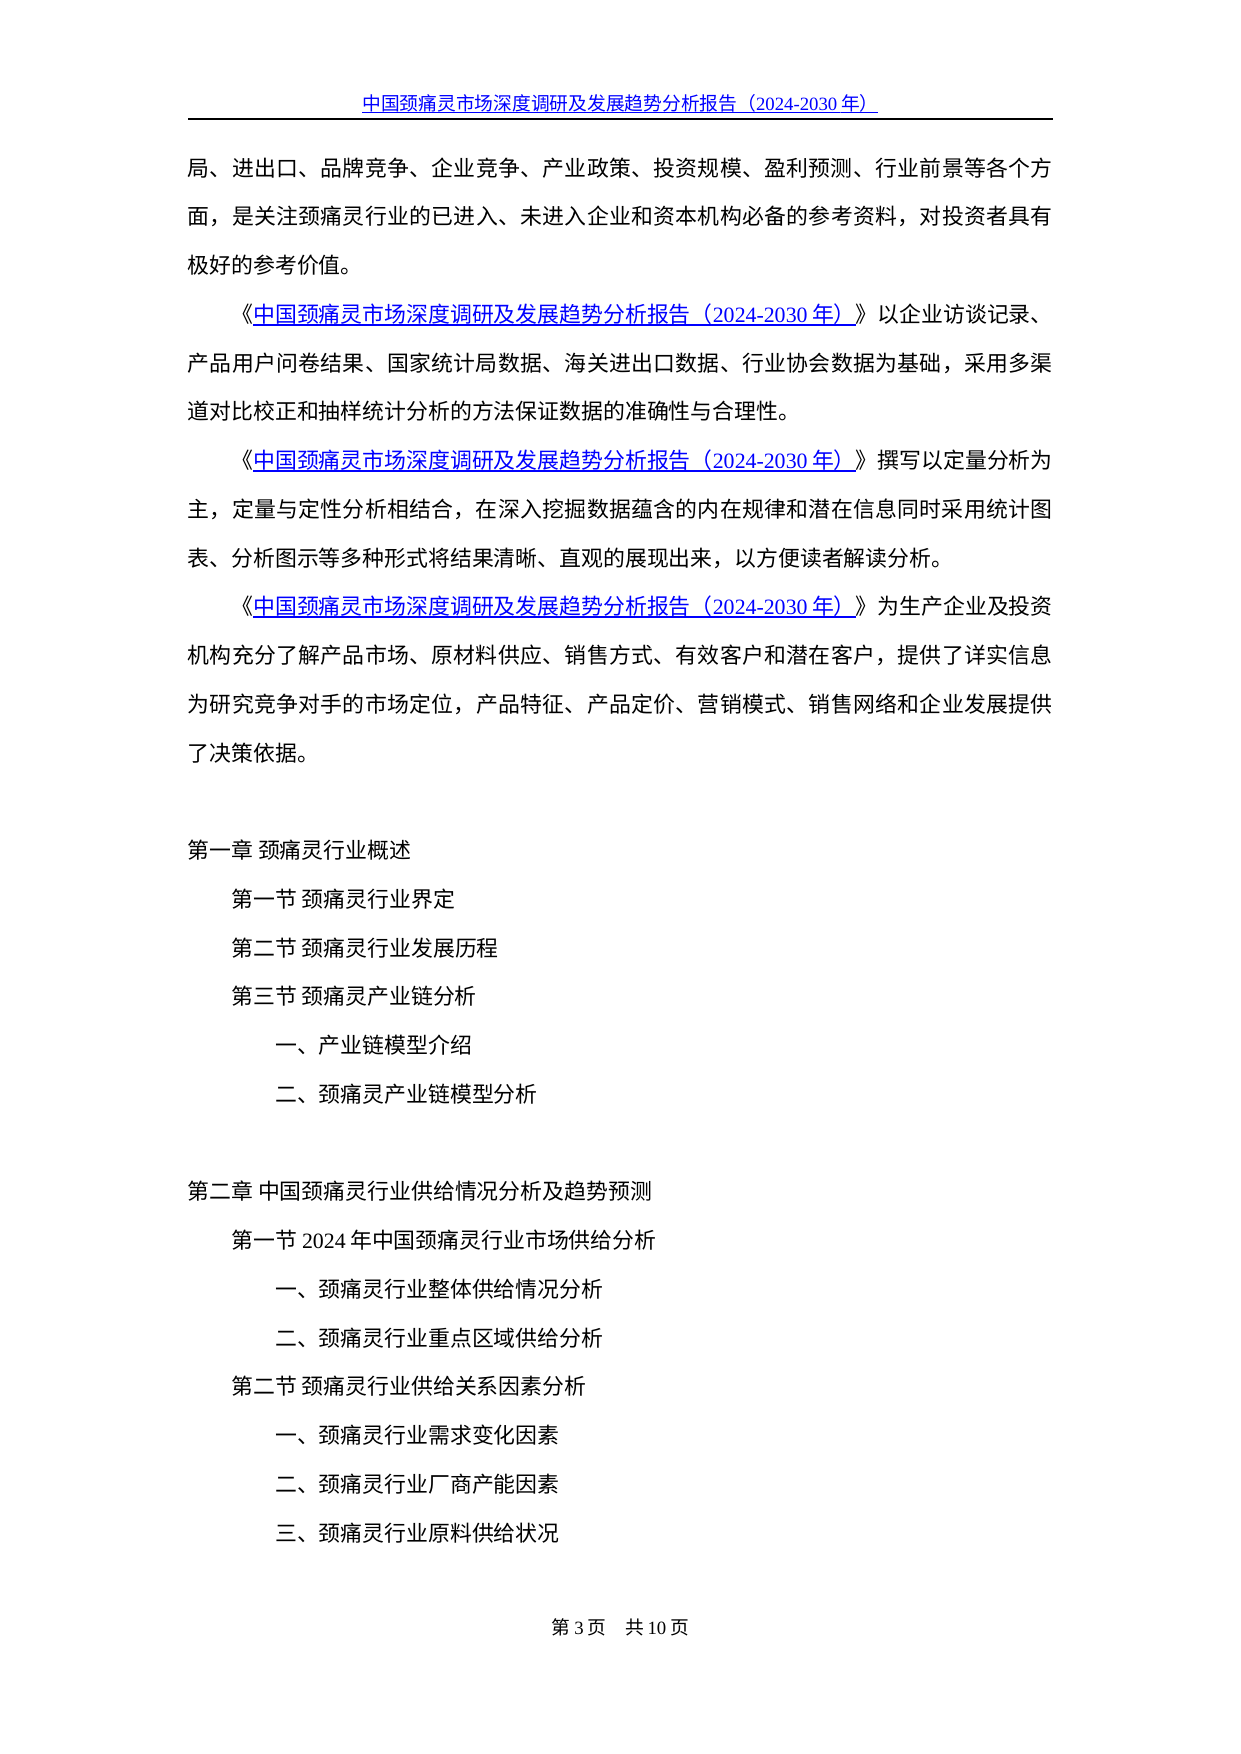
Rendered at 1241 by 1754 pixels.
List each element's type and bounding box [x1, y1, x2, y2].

text [187, 150, 1053, 1548]
